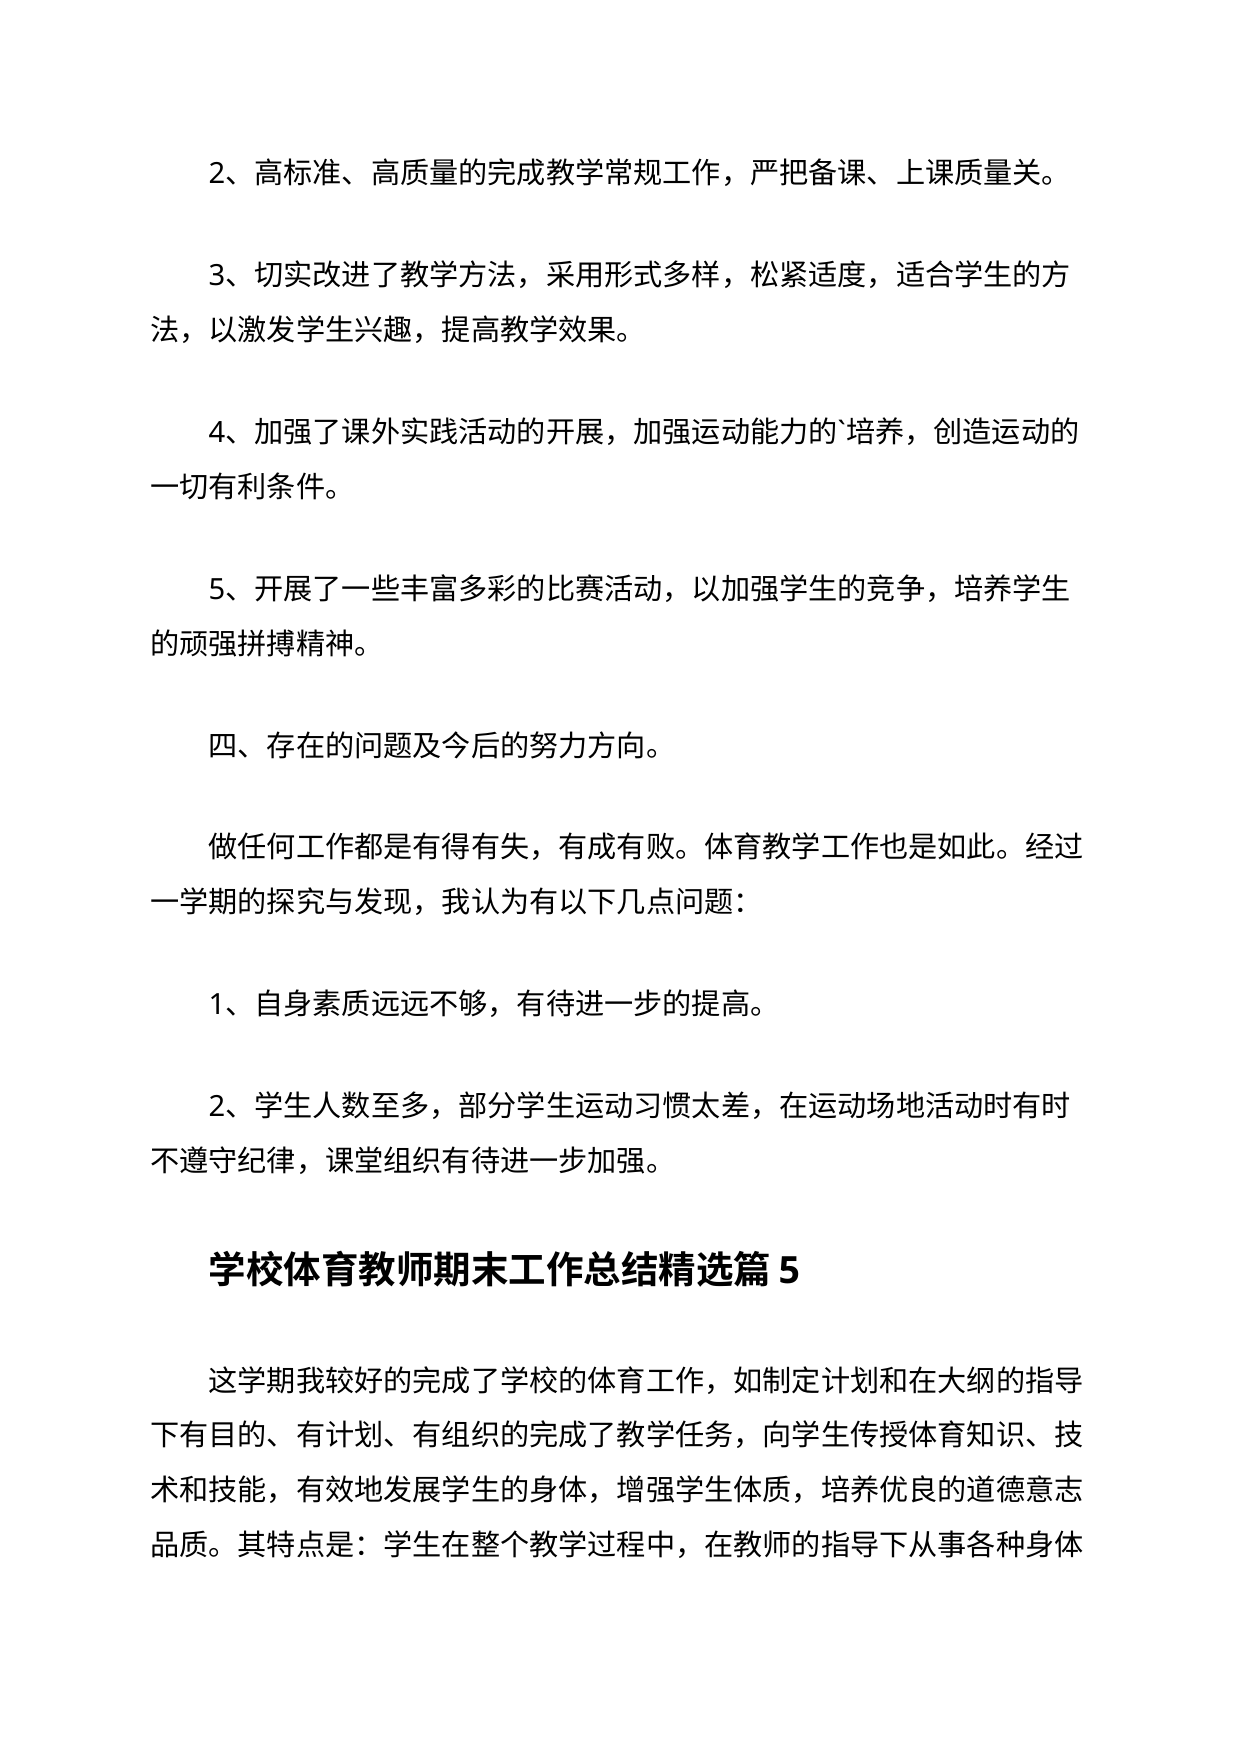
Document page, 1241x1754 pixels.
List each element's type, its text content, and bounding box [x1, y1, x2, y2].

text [150, 1357, 1090, 1564]
text 1、自身素质远远不够，有待进一步的提高。 [150, 981, 1090, 1023]
text 2、学生人数至多，部分学生运动习惯太差，在运动场地活动时有时不遵守纪律，课堂组织有待进一步加强。 [150, 1083, 1090, 1180]
text 4、加强了课外实践活动的开展，加强运动能力的`培养，创造运动的一切有利条件。 [150, 409, 1090, 506]
text 2、高标准、高质量的完成教学常规工作，严把备课、上课质量关。 [150, 150, 1090, 192]
text 四、存在的问题及今后的努力方向。 [150, 722, 1090, 764]
text 3、切实改进了教学方法，采用形式多样，松紧适度，适合学生的方法，以激发学生兴趣，提高教学效果。 [150, 252, 1090, 349]
text 做任何工作都是有得有失，有成有败。体育教学工作也是如此。经过一学期的探究与发现，我认为有以下几点问题： [150, 824, 1090, 921]
text 学校体育教师期末工作总结精选篇5 [150, 1239, 1090, 1294]
text 5、开展了一些丰富多彩的比赛活动，以加强学生的竞争，培养学生的顽强拼搏精神。 [150, 566, 1090, 663]
